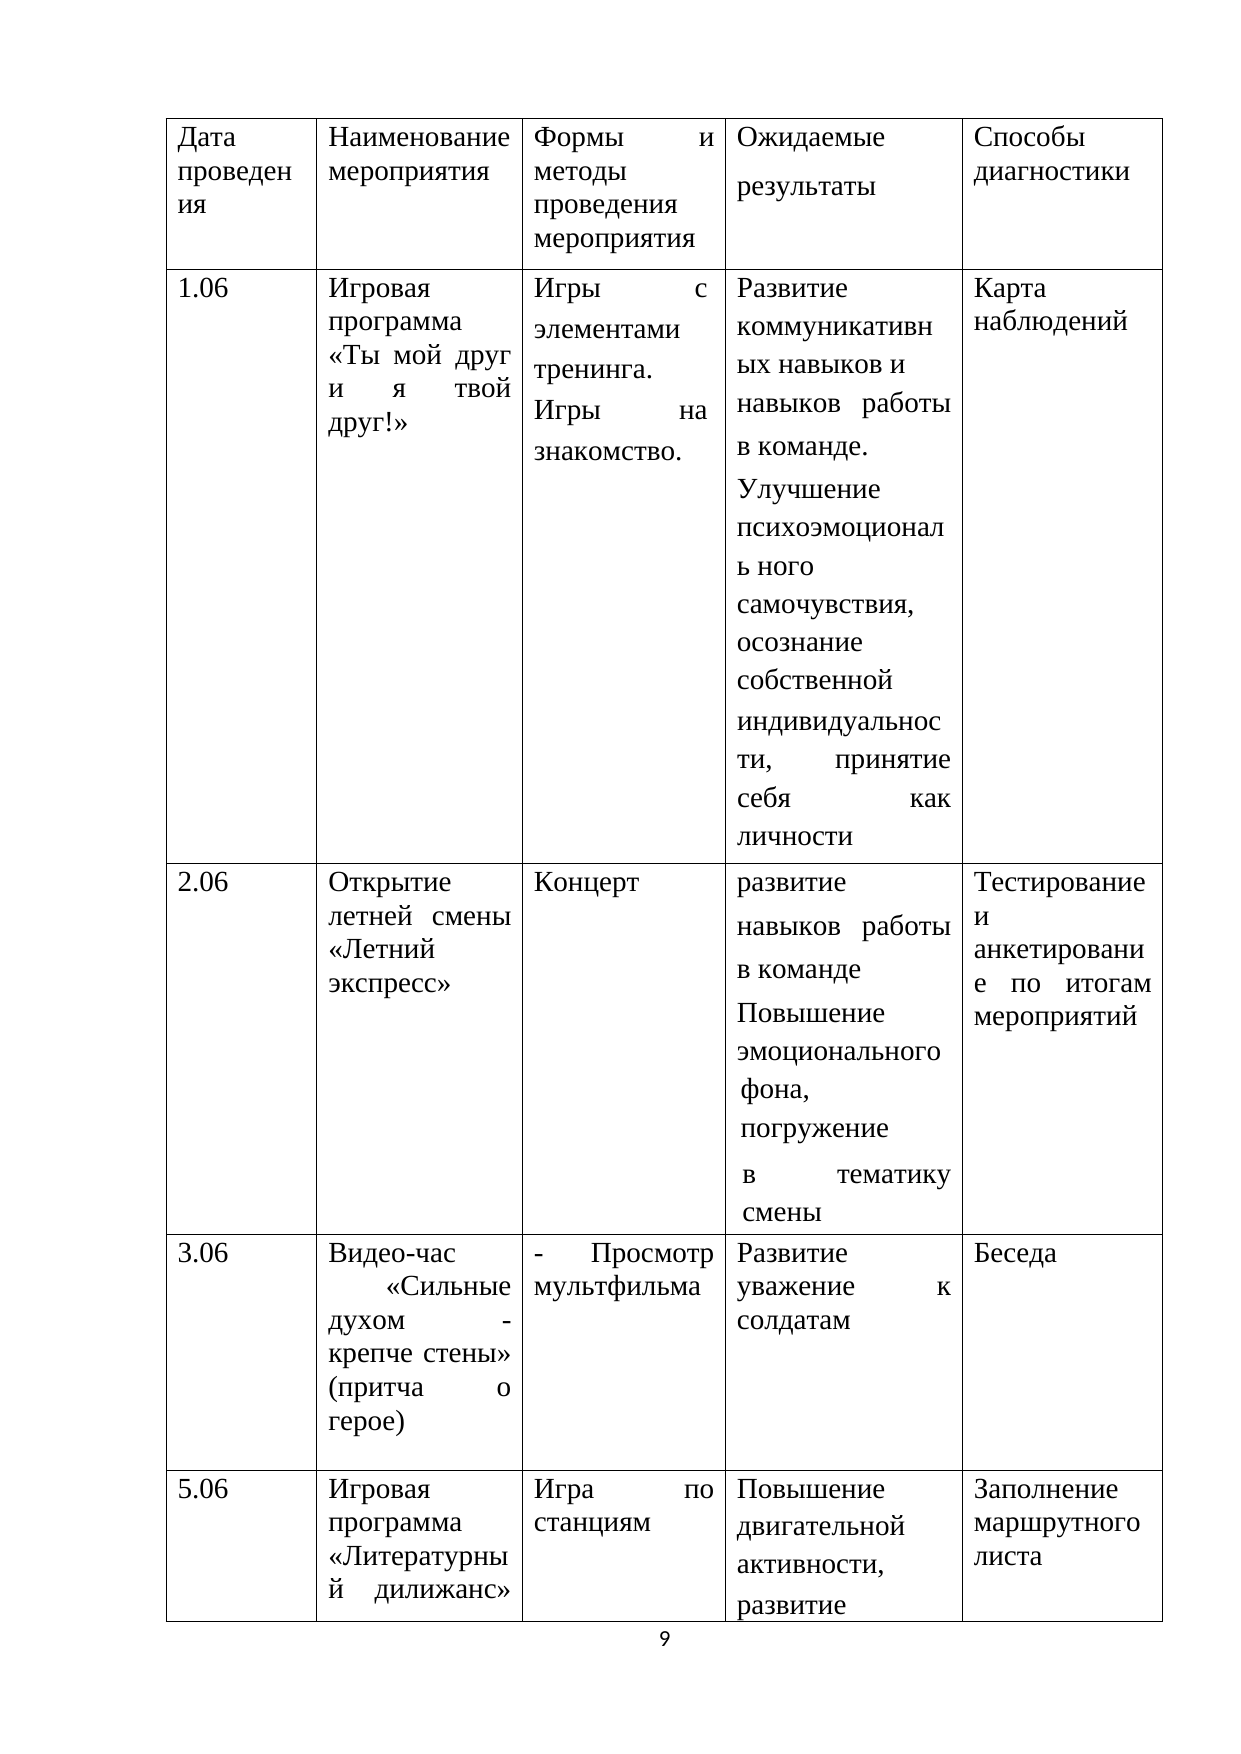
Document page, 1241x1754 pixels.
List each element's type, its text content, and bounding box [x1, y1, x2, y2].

table_cell Игровая программа «Ты мой друг и я твой друг!» [317, 270, 522, 863]
table_cell Развитие уважение к солдатам [726, 1235, 962, 1470]
table_cell Беседа [963, 1235, 1162, 1470]
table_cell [317, 1471, 522, 1621]
table_header Дата проведения [167, 119, 316, 269]
table_header Наименование мероприятия [317, 119, 522, 269]
table_cell развитие навыков работы в команде Повышение эмоционального фона, погружение в тематику смены [726, 864, 962, 1234]
table_cell 5.06 [167, 1471, 316, 1621]
table_cell Развитие коммуникативных навыков и навыков работы в команде. Улучшение психоэмоциональ ного самочувствия, осознание собственной индивидуальности, принятие себя как личности [726, 270, 962, 863]
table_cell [726, 1471, 962, 1621]
table_cell Открытие летней смены «Летний экспресс» [317, 864, 522, 1234]
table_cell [963, 1471, 1162, 1621]
table_header Формы и методы проведения мероприятия [523, 119, 725, 269]
table_cell - Просмотр мультфильма [523, 1235, 725, 1470]
table_cell Видео-час «Сильные духом - крепче стены» (притча о герое) [317, 1235, 522, 1470]
table_cell 1.06 [167, 270, 316, 863]
table_header Ожидаемые результаты [726, 119, 962, 269]
table_header Способы диагностики [963, 119, 1162, 269]
table_cell Игры с элементами тренинга. Игры на знакомство. [523, 270, 725, 863]
table_cell Тестирование и анкетирование по итогам мероприятий [963, 864, 1162, 1234]
table_cell Игра по станциям [523, 1471, 725, 1621]
table_cell Концерт [523, 864, 725, 1234]
table_cell 3.06 [167, 1235, 316, 1470]
table_cell Карта наблюдений [963, 270, 1162, 863]
table_cell 2.06 [167, 864, 316, 1234]
